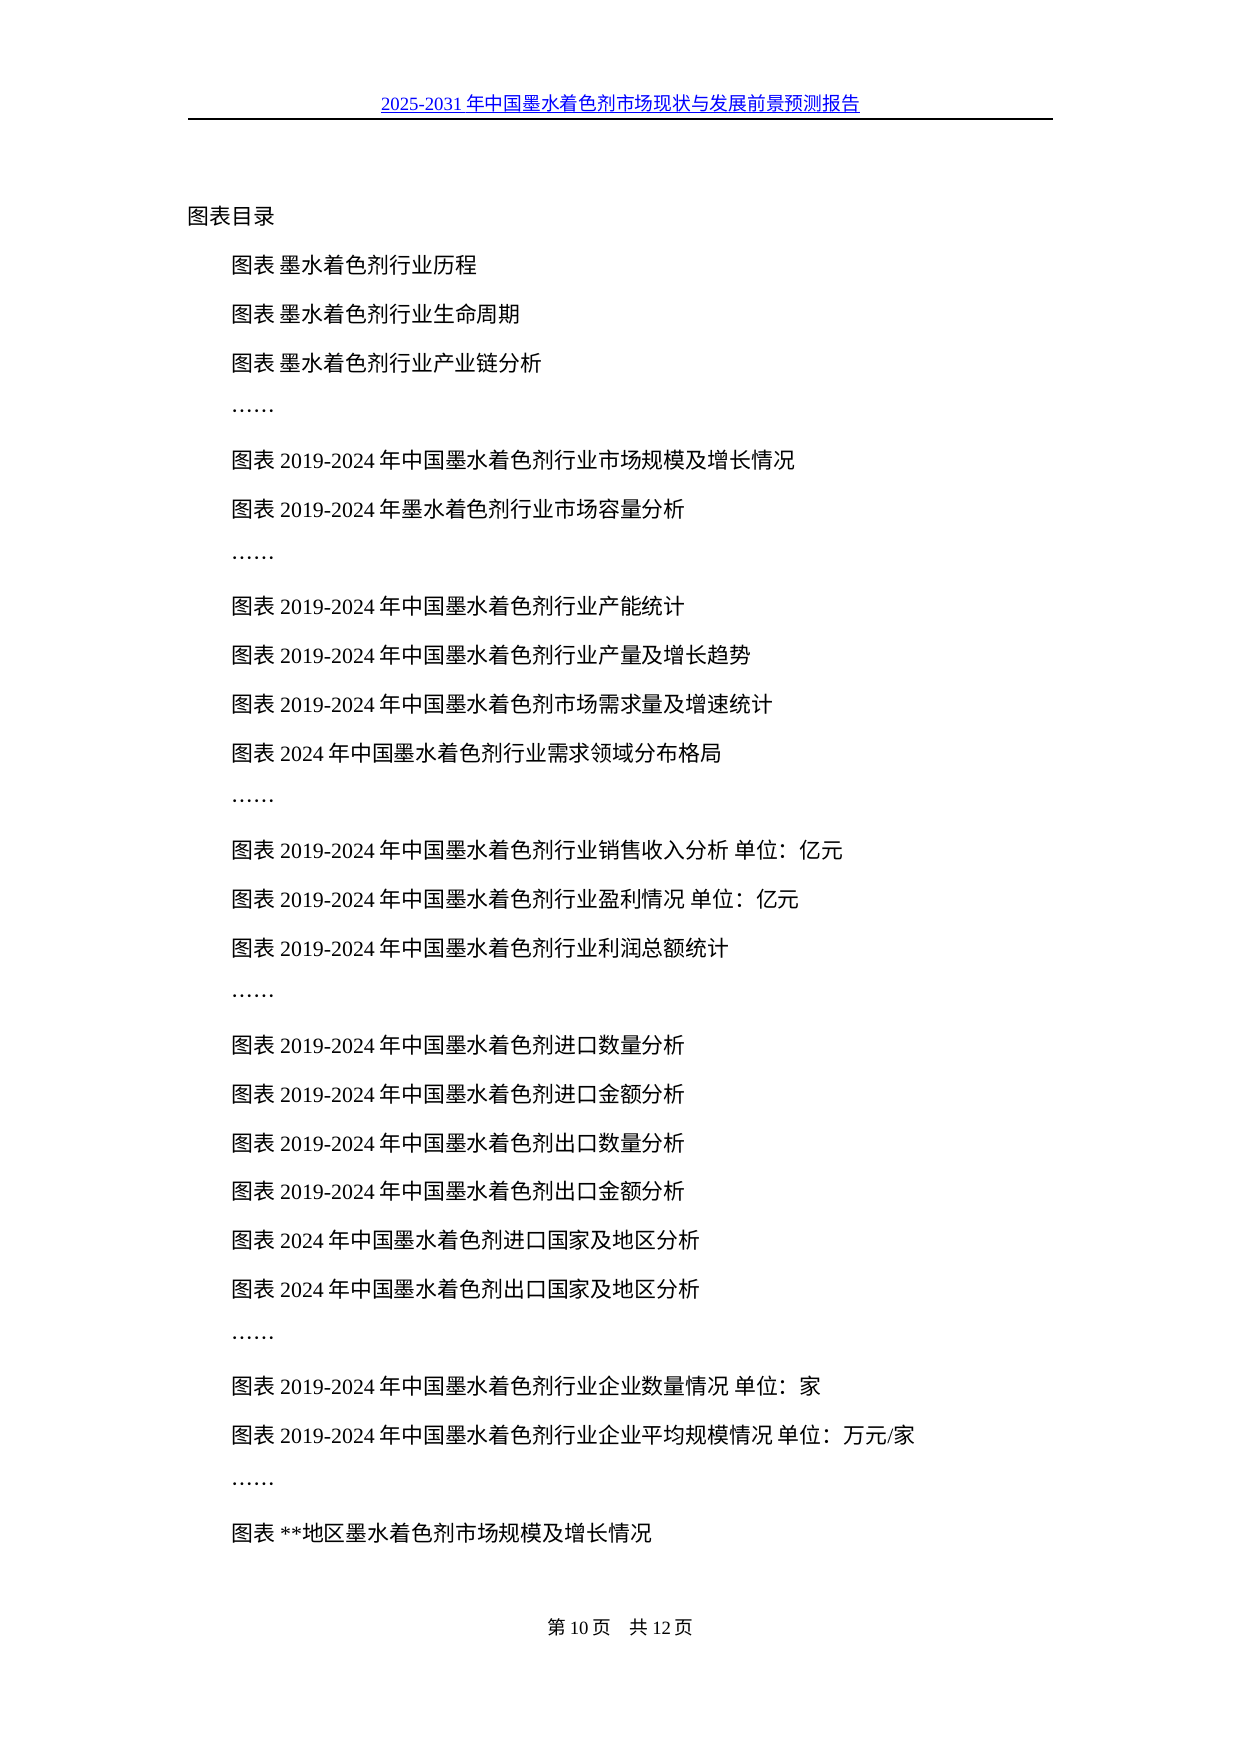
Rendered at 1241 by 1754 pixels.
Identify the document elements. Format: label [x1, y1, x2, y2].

text [187, 150, 1053, 1548]
